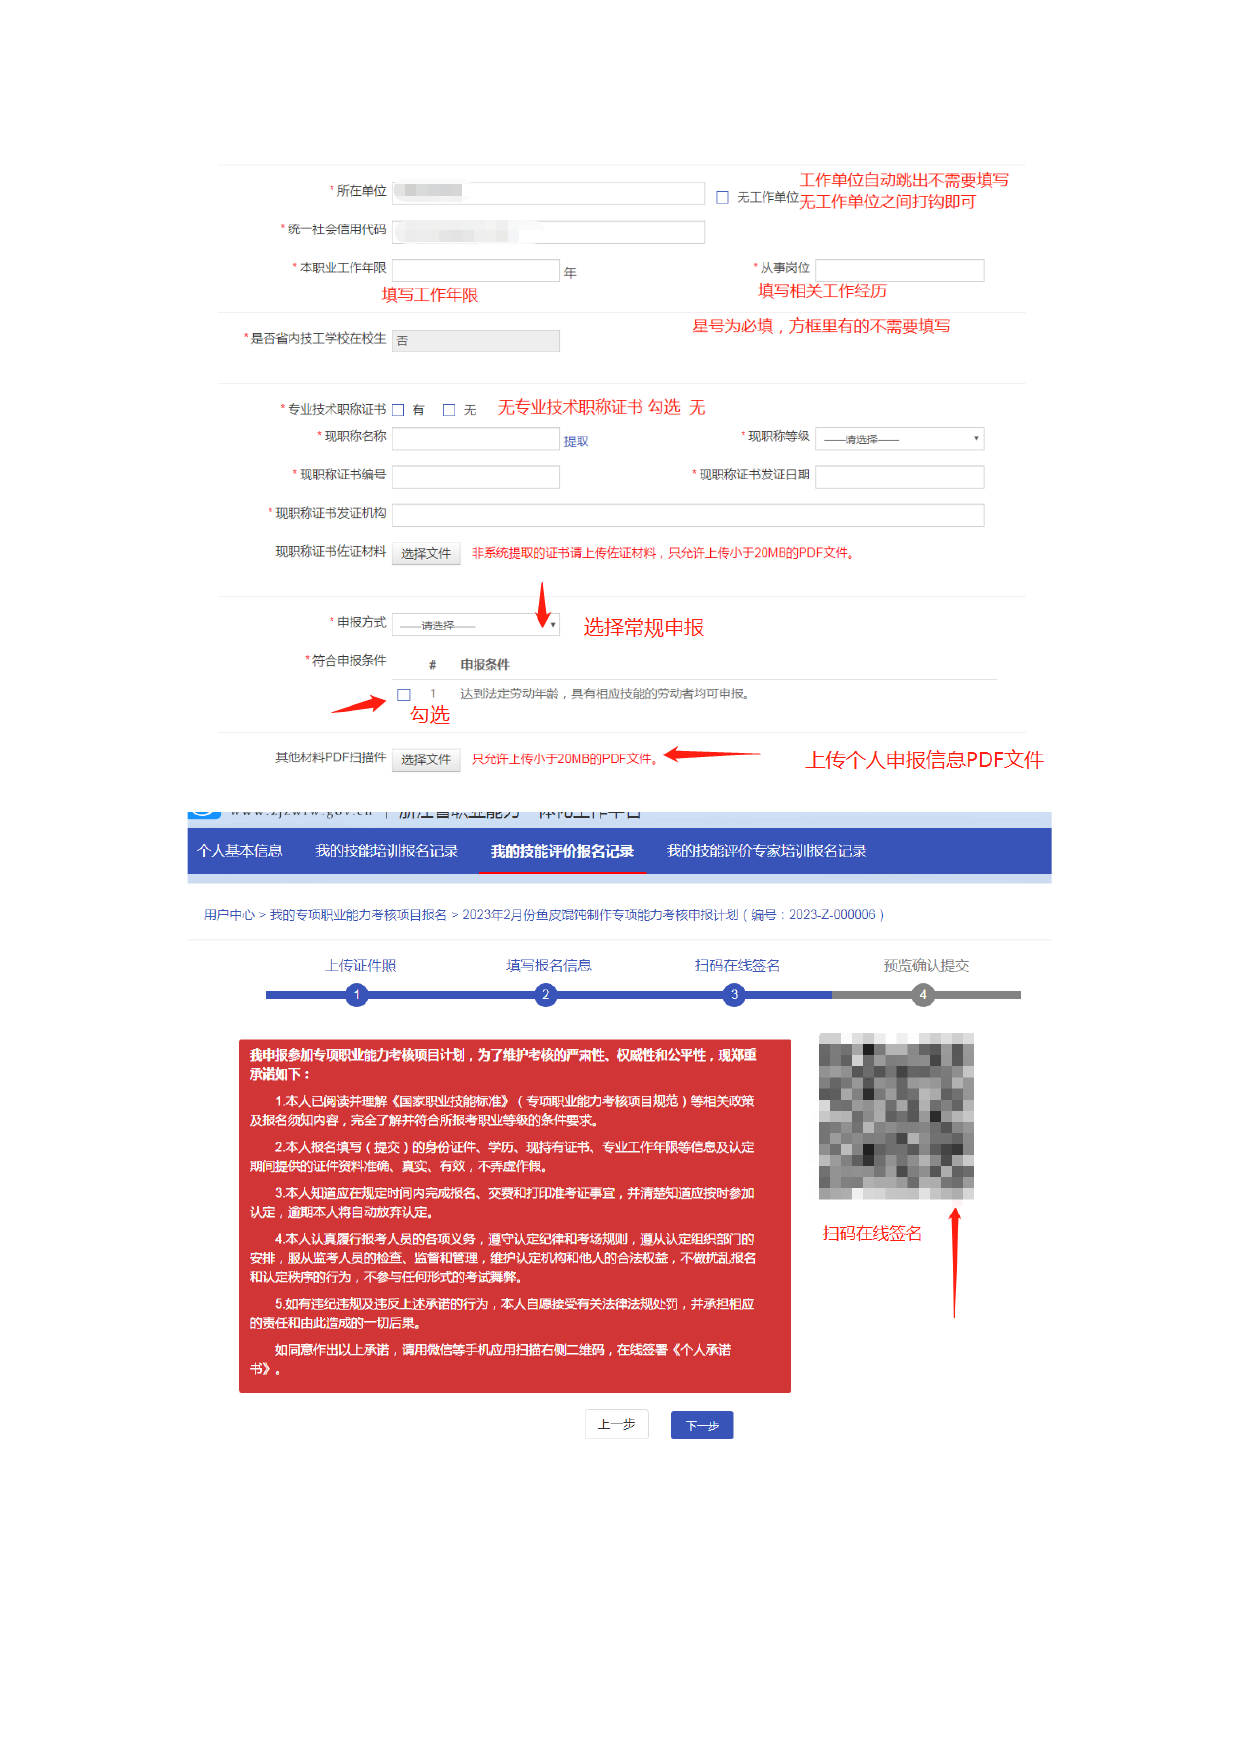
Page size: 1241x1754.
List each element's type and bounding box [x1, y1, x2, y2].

picture [187, 812, 1052, 1458]
picture [187, 162, 1052, 797]
